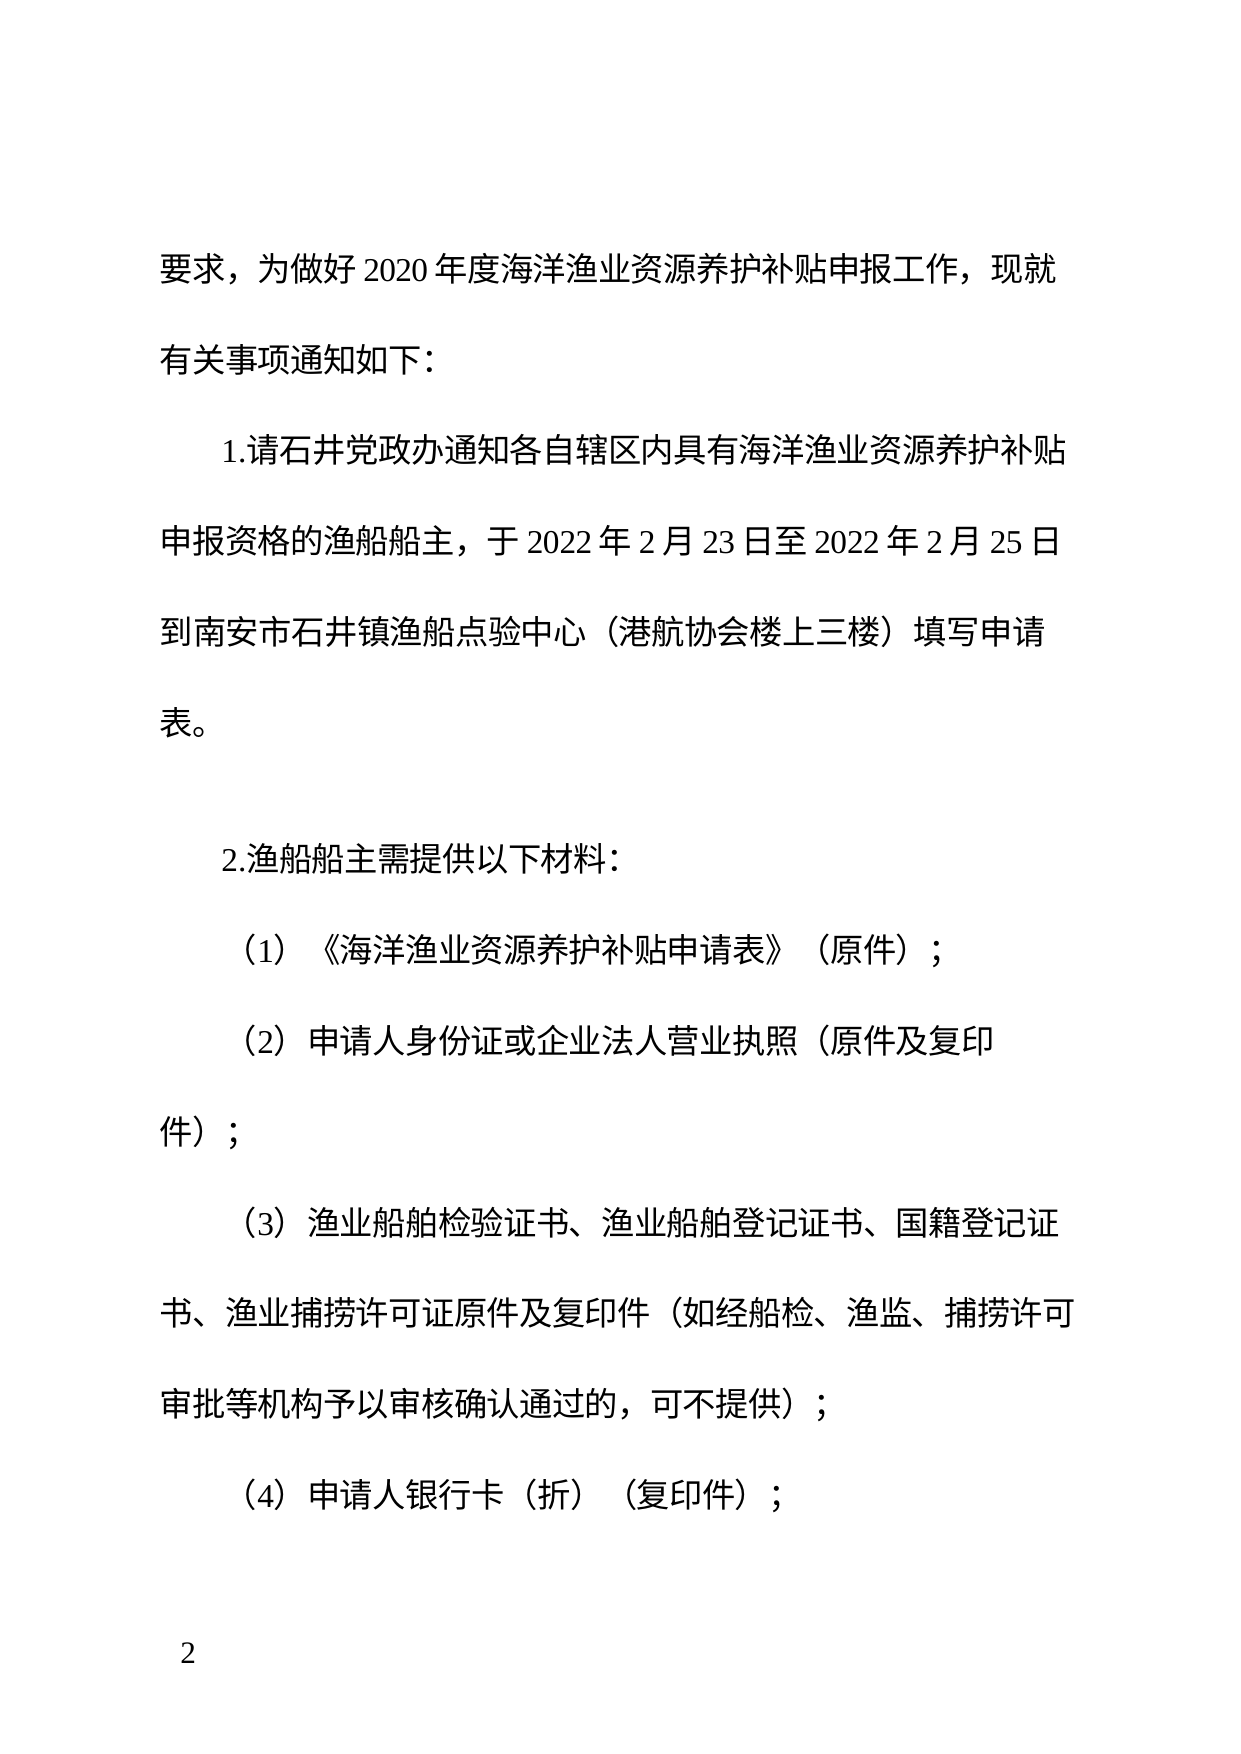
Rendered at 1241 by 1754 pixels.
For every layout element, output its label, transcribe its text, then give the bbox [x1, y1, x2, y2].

text （4）申请人银行卡（折）（复印件）； [159, 1448, 1081, 1538]
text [159, 221, 1081, 403]
text （1）《海洋渔业资源养护补贴申请表》（原件）； [159, 903, 1081, 993]
text 1.请石井党政办通知各自辖区内具有海洋渔业资源养护补贴申报资格的渔船船主，于2022年2月23日至2022年2月25日到南安市石井镇渔船点验中心（港航协会楼上三楼）填写申请表。 [159, 403, 1081, 766]
text （3）渔业船舶检验证书、渔业船舶登记证书、国籍登记证书、渔业捕捞许可证原件及复印件（如经船检、渔监、捕捞许可审批等机构予以审核确认通过的，可不提供）； [159, 1175, 1081, 1448]
text （2）申请人身份证或企业法人营业执照（原件及复印件）； [159, 993, 1081, 1175]
text 2.渔船船主需提供以下材料： [159, 812, 1081, 903]
